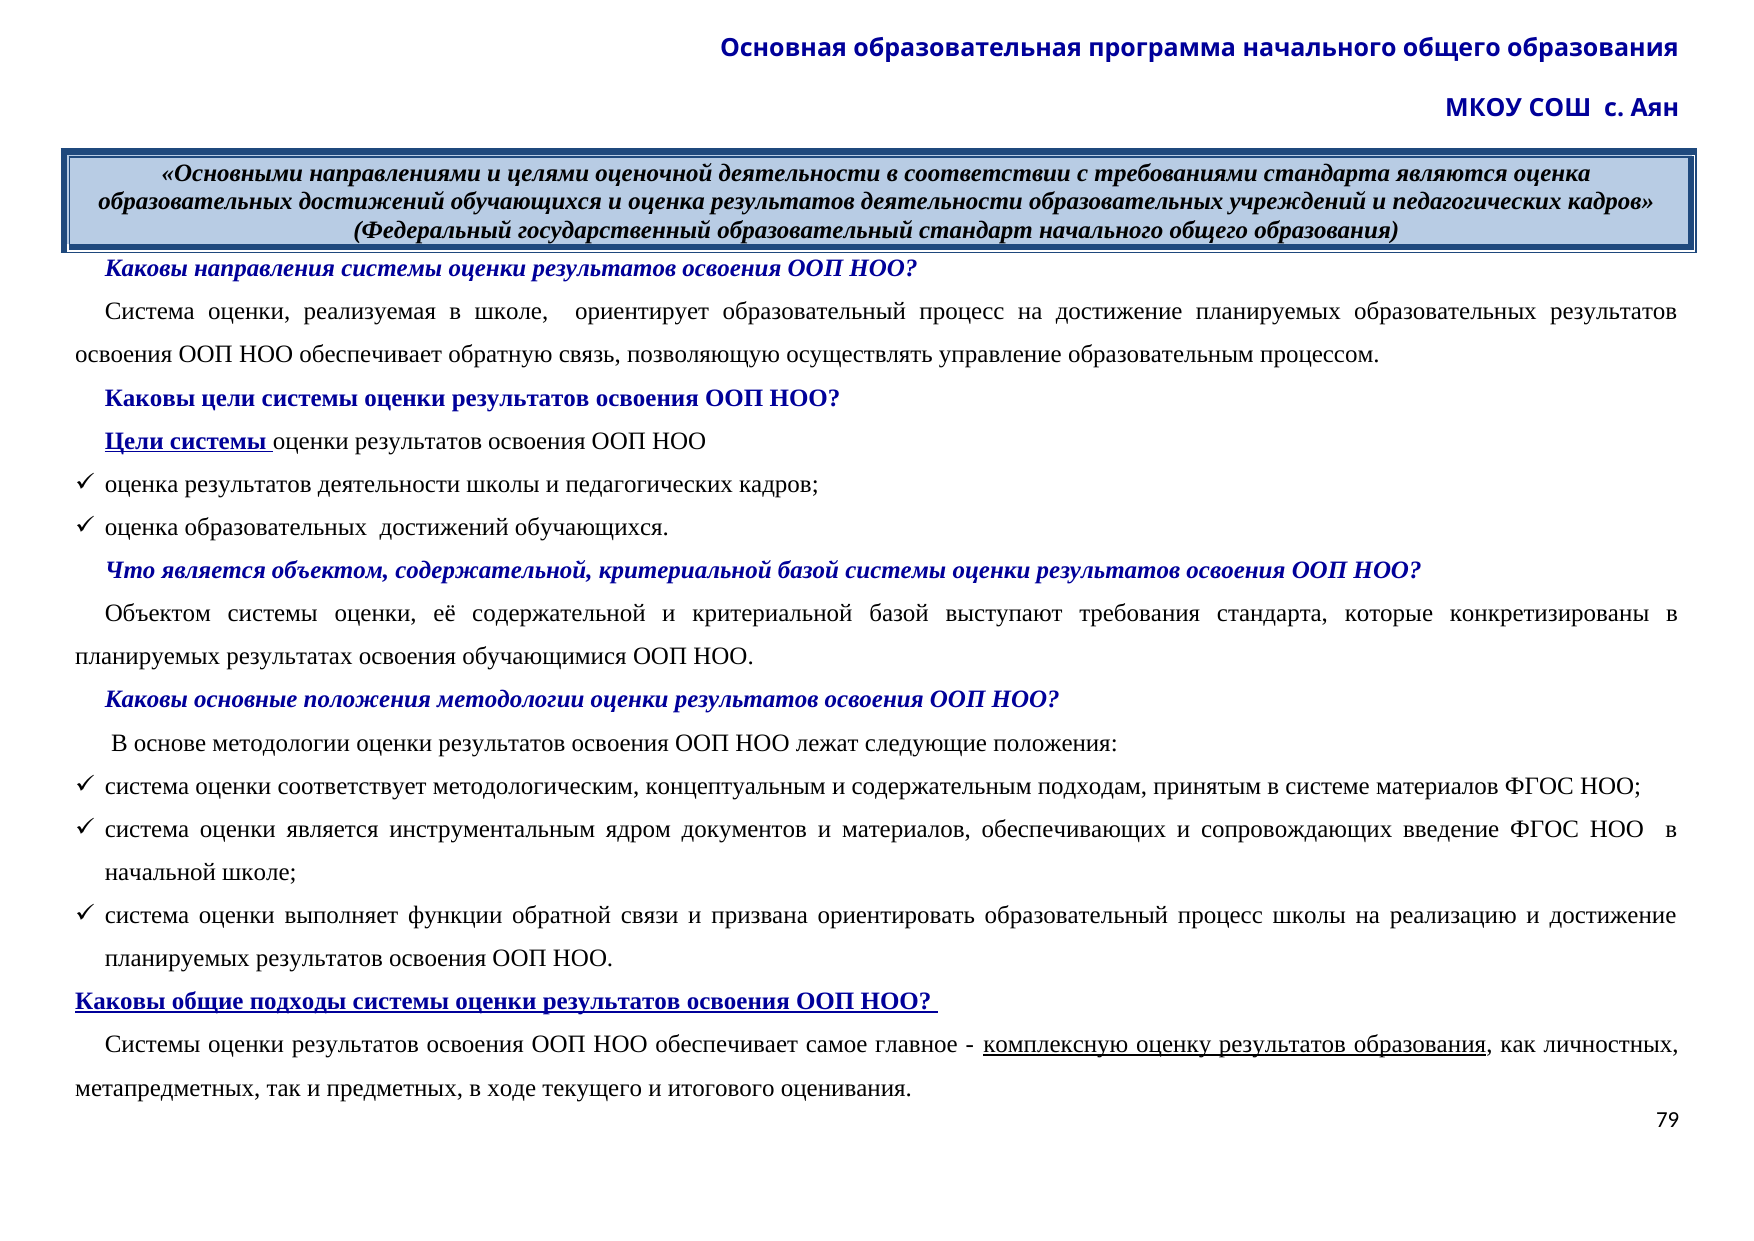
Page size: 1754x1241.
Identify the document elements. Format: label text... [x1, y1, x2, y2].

text В основе методологии оценки результатов освоения ООП НОО лежат следующие положения: [75, 728, 1679, 756]
list система оценки является инструментальным ядром документов и материалов, обеспечивающих и сопровождающих введение ФГОС НОО в начальной школе; [75, 814, 1679, 886]
text Система оценки, реализуемая в школе, ориентирует образовательный процесс на достижение планируемых образовательных результатов освоения ООП НОО обеспечивает обратную связь, позволяющую осуществлять управление образовательным процессом. [75, 296, 1679, 368]
text Каковы направления системы оценки результатов освоения ООП НОО? [75, 253, 1679, 282]
text Цели системы оценки результатов освоения ООП НОО [75, 426, 1679, 454]
list оценка образовательных достижений обучающихся. [75, 512, 1679, 541]
text Системы оценки результатов освоения ООП НОО обеспечивает самое главное - комплексную оценку результатов образования, как личностных, метапредметных, так и предметных, в ходе текущего и итогового оценивания. [75, 1029, 1679, 1101]
list система оценки выполняет функции обратной связи и призвана ориентировать образовательный процесс школы на реализацию и достижение планируемых результатов освоения ООП НОО. [75, 900, 1679, 972]
text Каковы основные положения методологии оценки результатов освоения ООП НОО? [75, 684, 1679, 713]
list система оценки соответствует методологическим, концептуальным и содержательным подходам, принятым в системе материалов ФГОС НОО; [75, 771, 1679, 799]
text Каковы общие подходы системы оценки результатов освоения ООП НОО? [75, 986, 1679, 1015]
text Объектом системы оценки, её содержательной и критериальной базой выступают требования стандарта, которые конкретизированы в планируемых результатах освоения обучающимися ООП НОО. [75, 598, 1679, 670]
list оценка результатов деятельности школы и педагогических кадров; [75, 469, 1679, 498]
text Каковы цели системы оценки результатов освоения ООП НОО? [75, 383, 1679, 411]
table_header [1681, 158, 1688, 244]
text Что является объектом, содержательной, критериальной базой системы оценки результатов освоения ООП НОО? [75, 555, 1679, 584]
